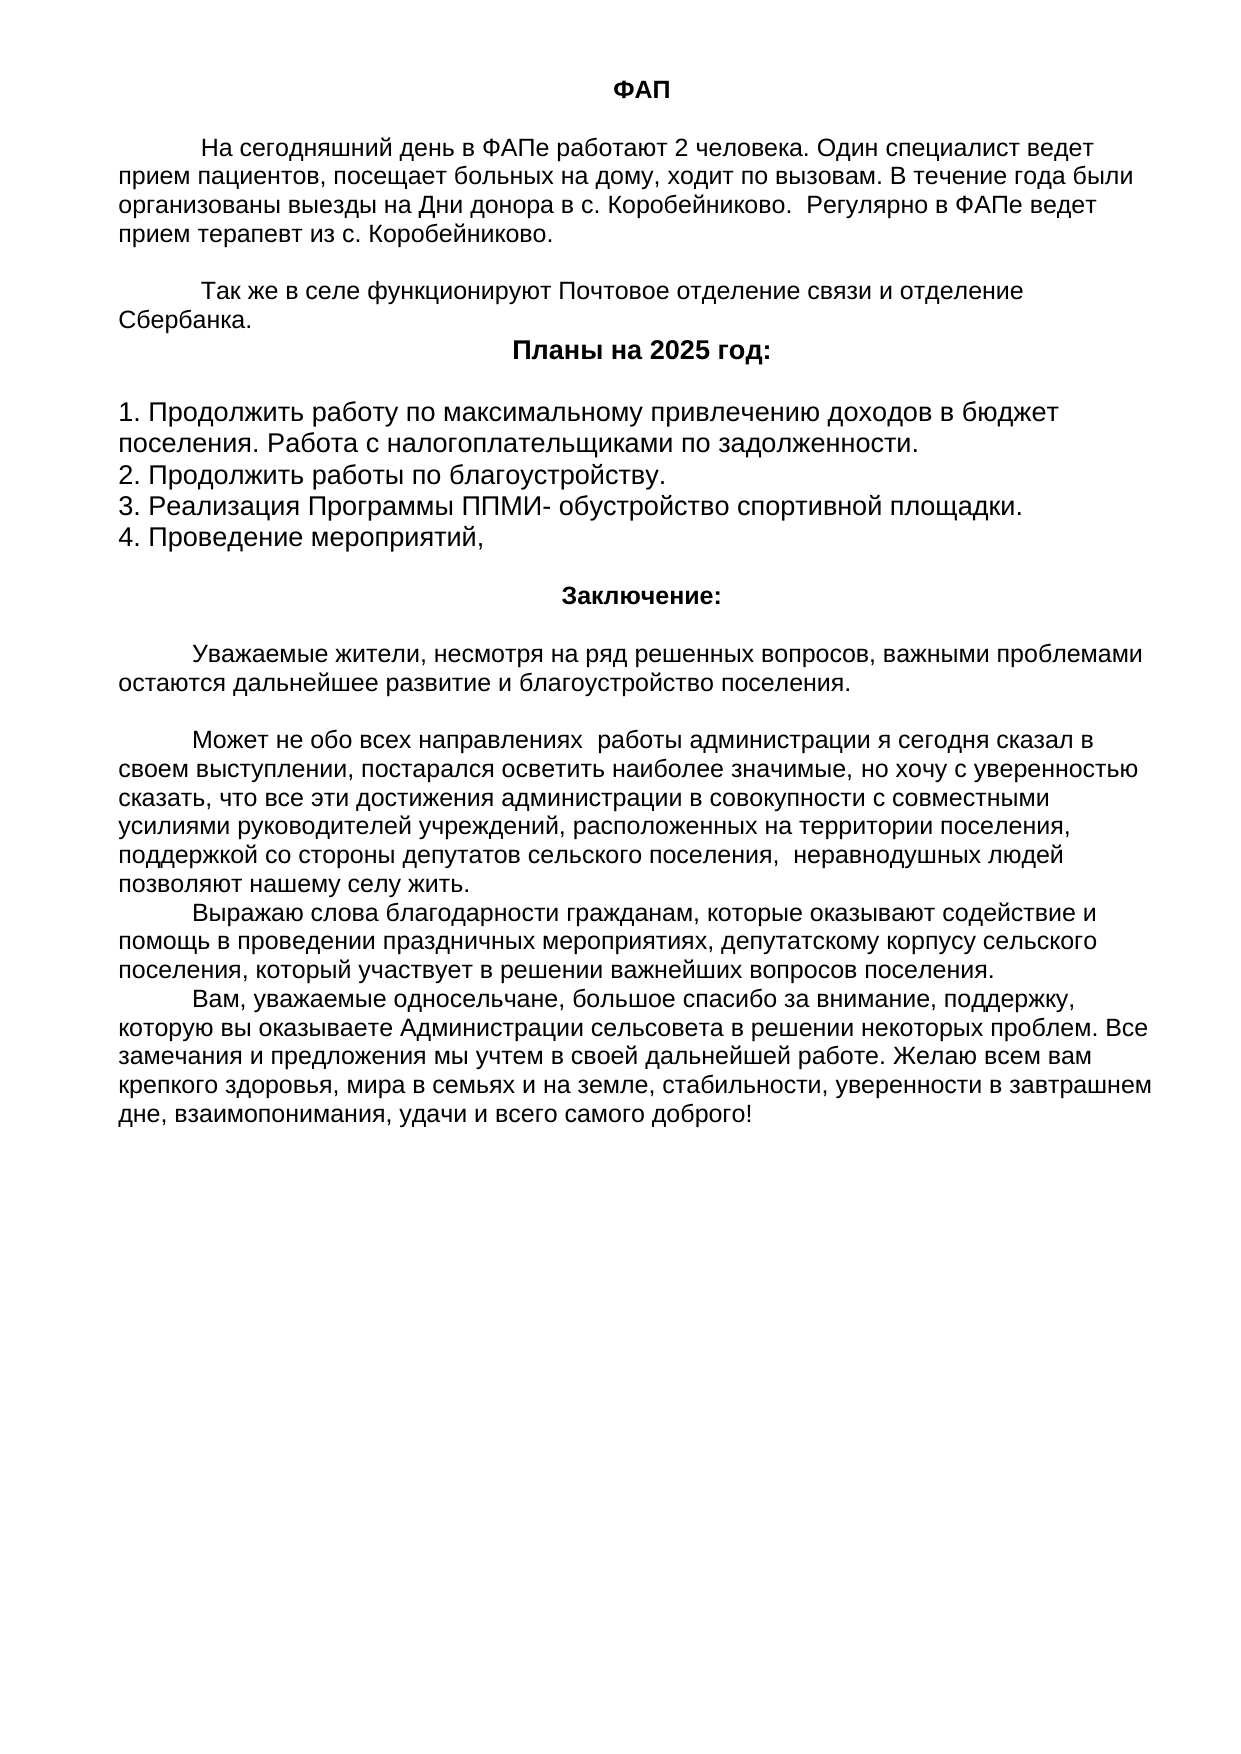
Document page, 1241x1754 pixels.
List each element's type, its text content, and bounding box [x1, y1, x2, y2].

text Выражаю слова благодарности гражданам, которые оказывают содействие и помощь в проведении праздничных мероприятиях, депутатскому корпусу сельского поселения, который участвует в решении важнейших вопросов поселения. [118, 897, 1165, 984]
text Может не обо всех направлениях работы администрации я сегодня сказал в своем выступлении, постарался осветить наиболее значимые, но хочу с уверенностью сказать, что все эти достижения администрации в совокупности с совместными усилиями руководителей учреждений, расположенных на территории поселения, поддержкой со стороны депутатов сельского поселения, неравнодушных людей позволяют нашему селу жить. [118, 725, 1165, 897]
text Уважаемые жители, несмотря на ряд решенных вопросов, важными проблемами остаются дальнейшее развитие и благоустройство поселения. [118, 639, 1165, 696]
text Заключение: [118, 581, 1165, 610]
text Вам, уважаемые односельчане, большое спасибо за внимание, поддержку, которую вы оказываете Администрации сельсовета в решении некоторых проблем. Все замечания и предложения мы учтем в своей дальнейшей работе. Желаю всем вам крепкого здоровья, мира в семьях и на земле, стабильности, уверенности в завтрашнем дне, взаимопонимания, удачи и всего самого доброго! [118, 984, 1165, 1127]
text 3. Реализация Программы ППМИ- обустройство спортивной площадки. [118, 490, 1165, 521]
text ФАП [118, 75, 1165, 104]
text 4. Проведение мероприятий, [118, 521, 1165, 552]
text 1. Продолжить работу по максимальному привлечению доходов в бюджет поселения. Работа с налогоплательщиками по задолженности. [118, 396, 1165, 459]
text 2. Продолжить работы по благоустройству. [118, 459, 1165, 490]
text На сегодняшний день в ФАПе работают 2 человека. Один специалист ведет прием пациентов, посещает больных на дому, ходит по вызовам. В течение года были организованы выезды на Дни донора в с. Коробейниково. Регулярно в ФАПе ведет прием терапевт из с. Коробейниково. [118, 132, 1165, 247]
text Планы на 2025 год: [118, 334, 1165, 365]
text Так же в селе функционируют Почтовое отделение связи и отделение Сбербанка. [118, 276, 1165, 334]
